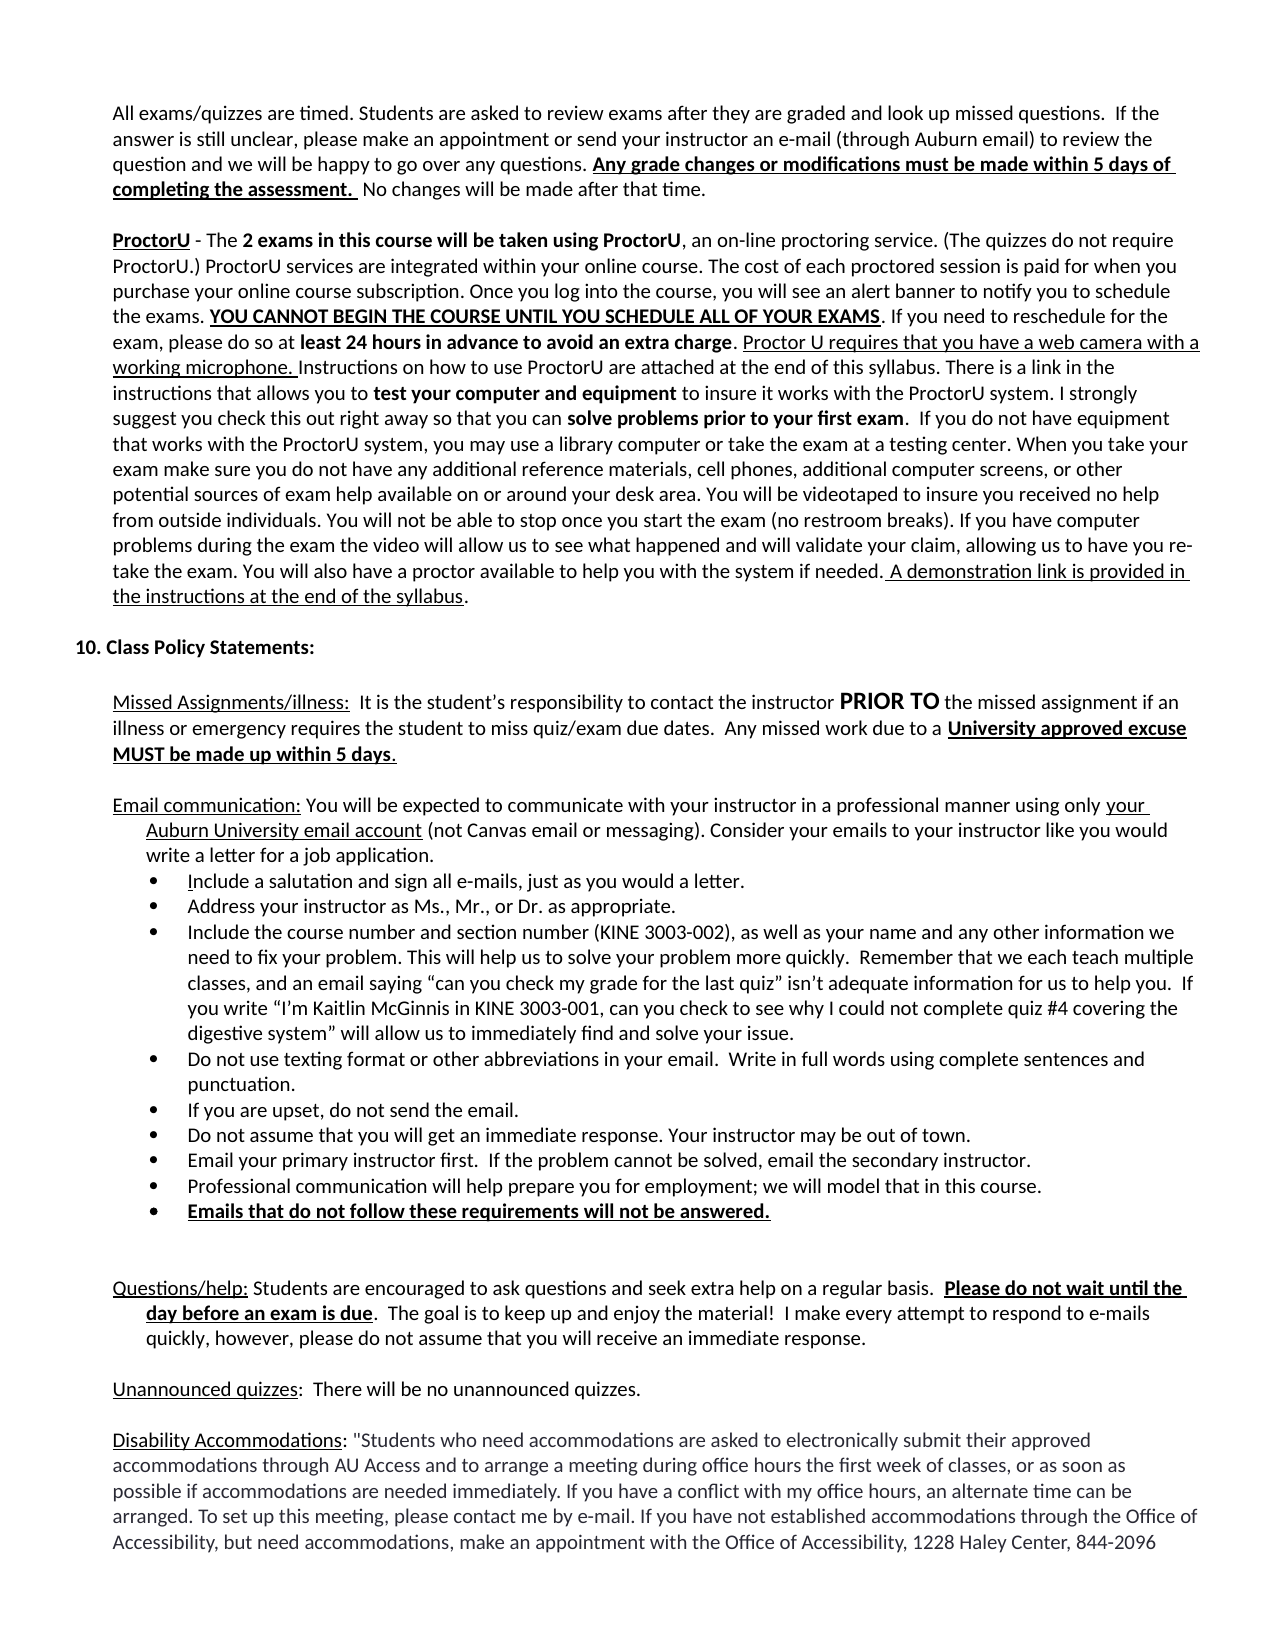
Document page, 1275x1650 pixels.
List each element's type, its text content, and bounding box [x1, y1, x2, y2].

list Address your instructor as Ms., Mr., or Dr. as appropriate. [150, 893, 1200, 919]
list Email your primary instructor first. If the problem cannot be solved, email the secondary instructor. [150, 1148, 1200, 1173]
subtitle 10. Class Policy Statements: [75, 634, 1200, 659]
list Do not assume that you will get an immediate response. Your instructor may be out of town. [150, 1122, 1200, 1148]
subtitle All exams/quizzes are timed. Students are asked to review exams after they are graded and look up missed questions. If the answer is still unclear, please make an appointment or send your instructor an e-mail (through Auburn email) to review the question and we will be happy to go over any questions. Any grade changes or modifications must be made within 5 days of completing the assessment. No changes will be made after that time. [112, 100, 1200, 202]
text ProctorU - The 2 exams in this course will be taken using ProctorU, an on-line proctoring service. (The quizzes do not require ProctorU.) ProctorU services are integrated within your online course. The cost of each proctored session is paid for when you purchase your online course subscription. Once you log into the course, you will see an alert banner to notify you to schedule the exams. YOU CANNOT BEGIN THE COURSE UNTIL YOU SCHEDULE ALL OF YOUR EXAMS. If you need to reschedule for the exam, please do so at least 24 hours in advance to avoid an extra charge. Proctor U requires that you have a web camera with a working microphone. Instructions on how to use ProctorU are attached at the end of this syllabus. There is a link in the instructions that allows you to test your computer and equipment to insure it works with the ProctorU system. I strongly suggest you check this out right away so that you can solve problems prior to your first exam. If you do not have equipment that works with the ProctorU system, you may use a library computer or take the exam at a testing center. When you take your exam make sure you do not have any additional reference materials, cell phones, additional computer screens, or other potential sources of exam help available on or around your desk area. You will be videotaped to insure you received no help from outside individuals. You will not be able to stop once you start the exam (no restroom breaks). If you have computer problems during the exam the video will allow us to see what happened and will validate your claim, allowing us to have you re-take the exam. You will also have a proctor available to help you with the system if needed. A demonstration link is provided in the instructions at the end of the syllabus. [112, 227, 1200, 609]
list Include the course number and section number (KINE 3003-002), as well as your name and any other information we need to fix your problem. This will help us to solve your problem more quickly. Remember that we each teach multiple classes, and an email saying “can you check my grade for the last quiz” isn’t adequate information for us to help you. If you write “I’m Kaitlin McGinnis in KINE 3003-001, can you check to see why I could not complete quiz #4 covering the digestive system” will allow us to immediately find and solve your issue. [150, 919, 1200, 1046]
list Emails that do not follow these requirements will not be answered. [150, 1198, 1200, 1224]
text Missed Assignments/illness: It is the student’s responsibility to contact the instructor PRIOR TO the missed assignment if an illness or emergency requires the student to miss quiz/exam due dates. Any missed work due to a University approved excuse MUST be made up within 5 days. [112, 685, 1200, 766]
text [112, 1427, 1200, 1554]
list Professional communication will help prepare you for employment; we will model that in this course. [150, 1173, 1200, 1198]
text Unannounced quizzes: There will be no unannounced quizzes. [112, 1376, 1200, 1402]
text Questions/help: Students are encouraged to ask questions and seek extra help on a regular basis. Please do not wait until the day before an exam is due. The goal is to keep up and enjoy the material! I make every attempt to respond to e-mails quickly, however, please do not assume that you will receive an immediate response. [112, 1275, 1200, 1351]
list If you are upset, do not send the email. [150, 1097, 1200, 1122]
list Do not use texting format or other abbreviations in your email. Write in full words using complete sentences and punctuation. [150, 1046, 1200, 1097]
list Include a salutation and sign all e-mails, just as you would a letter. [150, 868, 1200, 893]
text Email communication: You will be expected to communicate with your instructor in a professional manner using only your Auburn University email account (not Canvas email or messaging). Consider your emails to your instructor like you would write a letter for a job application. [112, 792, 1200, 868]
